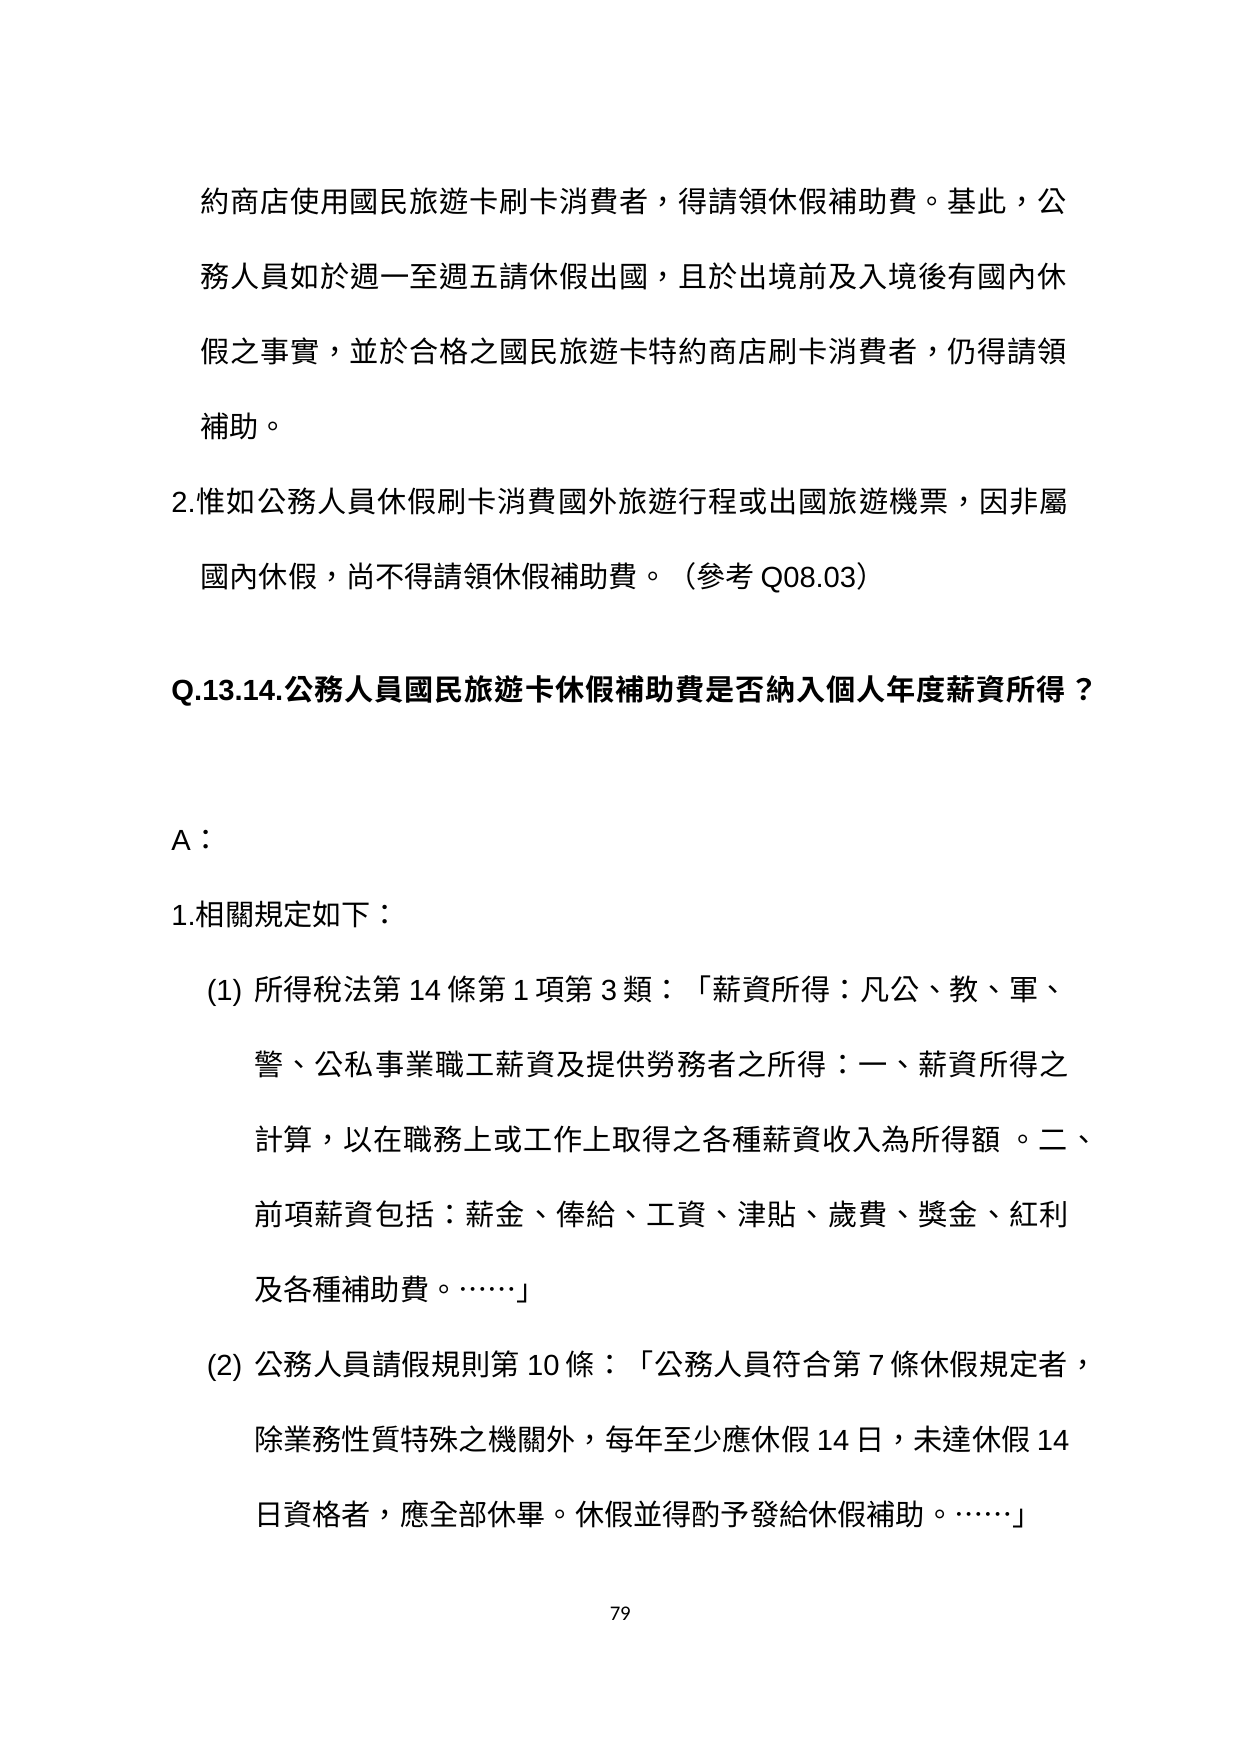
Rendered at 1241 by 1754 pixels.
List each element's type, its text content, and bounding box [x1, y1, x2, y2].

text 2.惟如公務人員休假刷卡消費國外旅遊行程或出國旅遊機票，因非屬國內休假，尚不得請領休假補助費。（參考Q08.03） [171, 462, 1069, 612]
list 公務人員請假規則第10條：「公務人員符合第7條休假規定者，除業務性質特殊之機關外，每年至少應休假14日，未達休假14日資格者，應全部休畢。休假並得酌予發給休假補助。……」 [207, 1325, 1069, 1550]
text Q.13.14.公務人員國民旅遊卡休假補助費是否納入個人年度薪資所得？ [171, 650, 1069, 800]
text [171, 162, 1069, 462]
text A： [171, 800, 1069, 875]
list 所得稅法第14條第1項第3類：「薪資所得：凡公、教、軍、警、公私事業職工薪資及提供勞務者之所得：一、薪資所得之計算，以在職務上或工作上取得之各種薪資收入為所得額 。二、前項薪資包括：薪金、俸給、工資、津貼、歲費、獎金、紅利及各種補助費。……」 [207, 950, 1069, 1325]
text 1.相關規定如下： [171, 875, 1069, 950]
